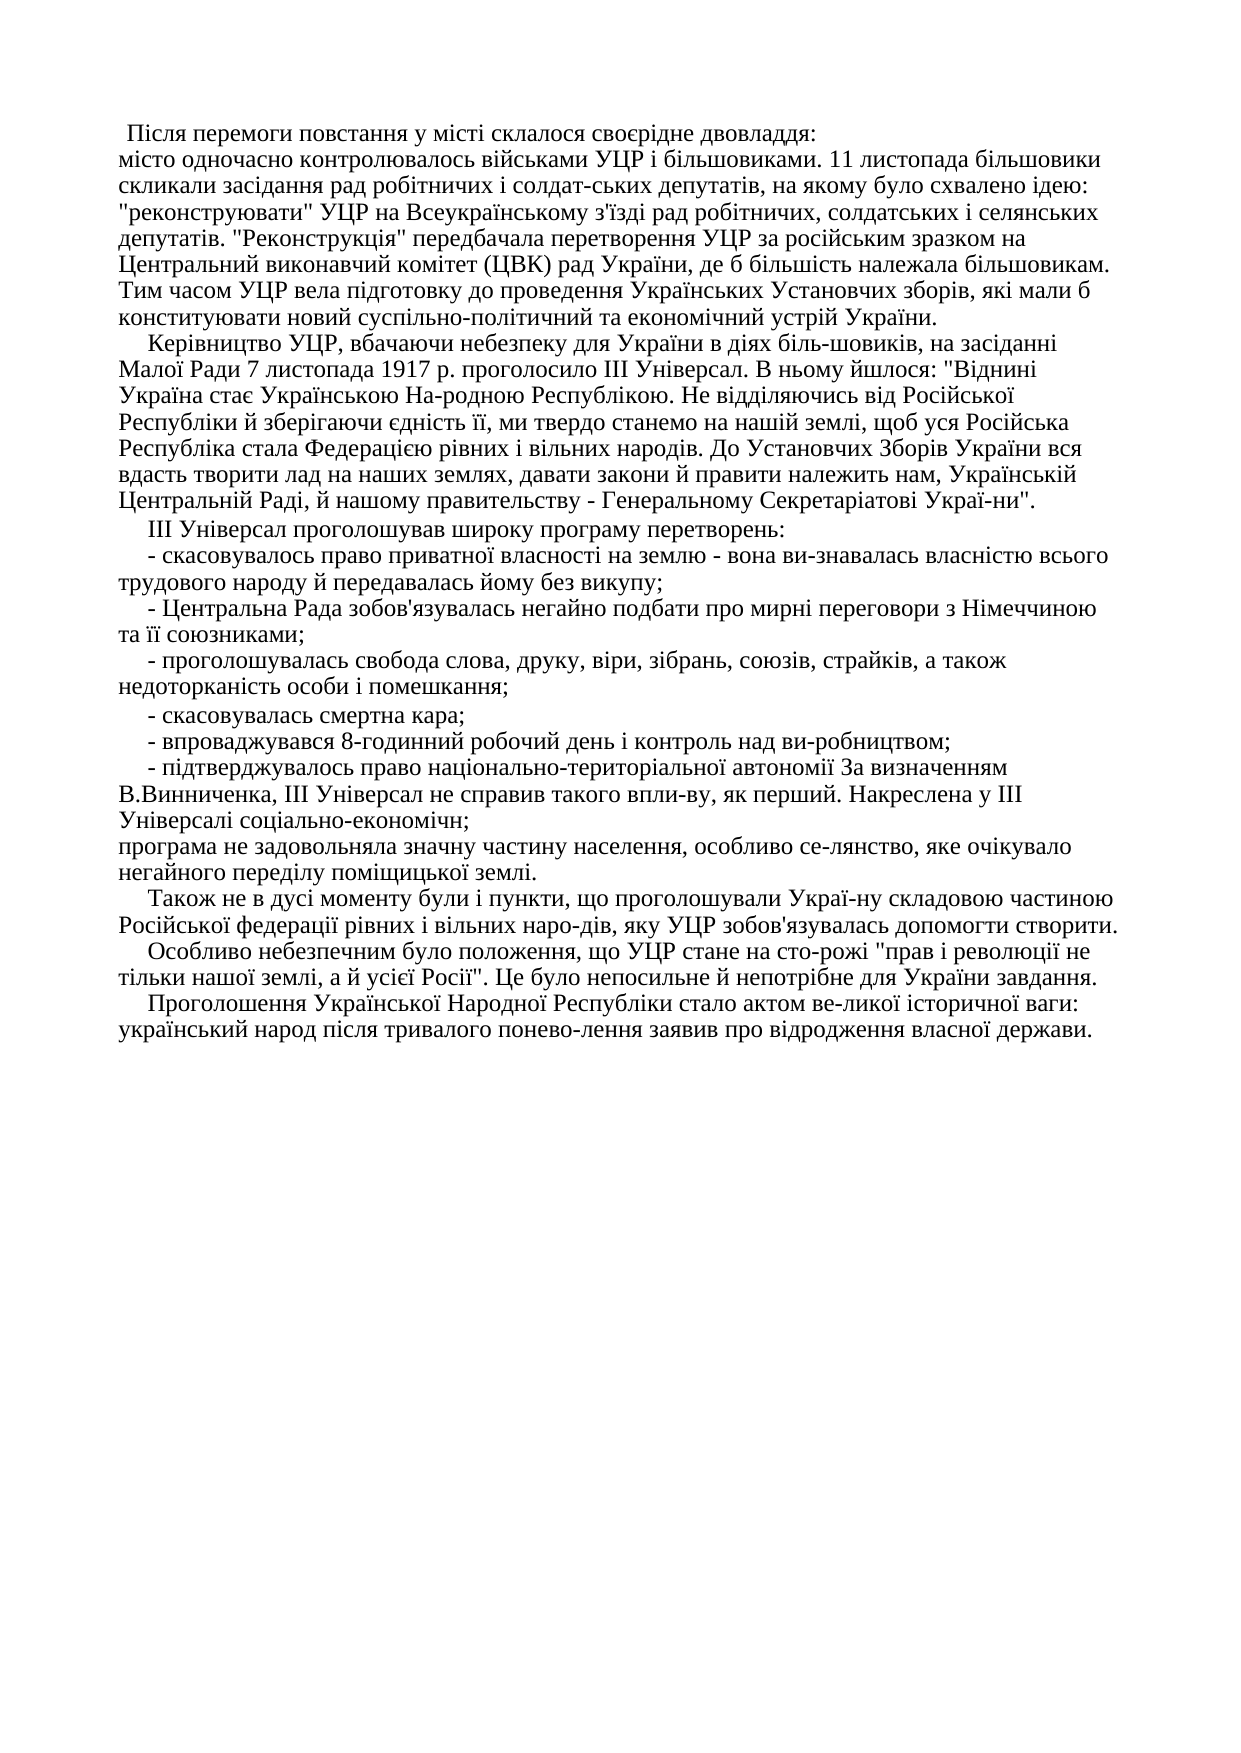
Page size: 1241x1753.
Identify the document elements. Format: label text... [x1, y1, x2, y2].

text Після перемоги повстання у місті склалося своєрідне двовладдя: [126, 118, 1122, 147]
text - впроваджувався 8-годинний робочий день і контроль над ви-робництвом; [118, 729, 1122, 755]
text Проголошення Української Народної Республіки стало актом ве-ликої історичної ваги: український народ після тривалого понево-лення заявив про відродження власної держави. [118, 991, 1101, 1043]
text Особливо небезпечним було положення, що УЦР стане на сто-рожі "прав і революції не тільки нашої землі, а й усієї Росії". Це було непосильне й непотрібне для України завдання. [118, 938, 1122, 991]
text програма не задовольняла значну частину населення, особливо се-лянство, яке очікувало негайного переділу поміщицької землі. [118, 834, 1122, 886]
text Керівництво УЦР, вбачаючи небезпеку для України в діях біль-шовиків, на засіданні Малої Ради 7 листопада 1917 р. проголосило III Універсал. В ньому йшлося: "Віднині Україна стає Українською На-родною Республікою. Не відділяючись від Російської Республіки й зберігаючи єдність її, ми твердо станемо на нашій землі, щоб уся Російська Республіка стала Федерацією рівних і вільних народів. До Установчих Зборів України вся вдасть творити лад на наших землях, давати закони й правити належить нам, Українській Центральній Раді, й нашому правительству - Генеральному Секретаріатові Украї-ни". [118, 331, 1122, 514]
text - Центральна Рада зобов'язувалась негайно подбати про мирні переговори з Німеччиною та її союзниками; [118, 595, 1122, 648]
text - підтверджувалось право національно-територіальної автономії За визначенням В.Винниченка, III Універсал не справив такого впли-ву, як перший. Накреслена у III Універсалі соціально-економічн; [118, 755, 1122, 834]
text Також не в дусі моменту були і пункти, що проголошували Украї-ну складовою частиною Російської федерації рівних і вільних наро-дів, яку УЦР зобов'язувалась допомогти створити. [118, 886, 1122, 938]
text - скасовувалась смертна кара; [118, 700, 1122, 729]
text III Універсал проголошував широку програму перетворень: [118, 514, 1122, 543]
text місто одночасно контролювалось військами УЦР і більшовиками. 11 листопада більшовики скликали засідання рад робітничих і солдат-ських депутатів, на якому було схвалено ідею: "реконструювати" УЦР на Всеукраїнському з'їзді рад робітничих, солдатських і селянських депутатів. "Реконструкція" передбачала перетворення УЦР за російським зразком на Центральний виконавчий комітет (ЦВК) рад України, де б більшість належала більшовикам. Тим часом УЦР вела підготовку до проведення Українських Установчих зборів, які мали б конституювати новий суспільно-політичний та економічний устрій України. [118, 147, 1122, 331]
text - скасовувалось право приватної власності на землю - вона ви-знавалась власністю всього трудового народу й передавалась йому без викупу; [118, 543, 1122, 595]
text - проголошувалась свобода слова, друку, віри, зібрань, союзів, страйків, а також недоторканість особи і помешкання; [118, 648, 1122, 700]
